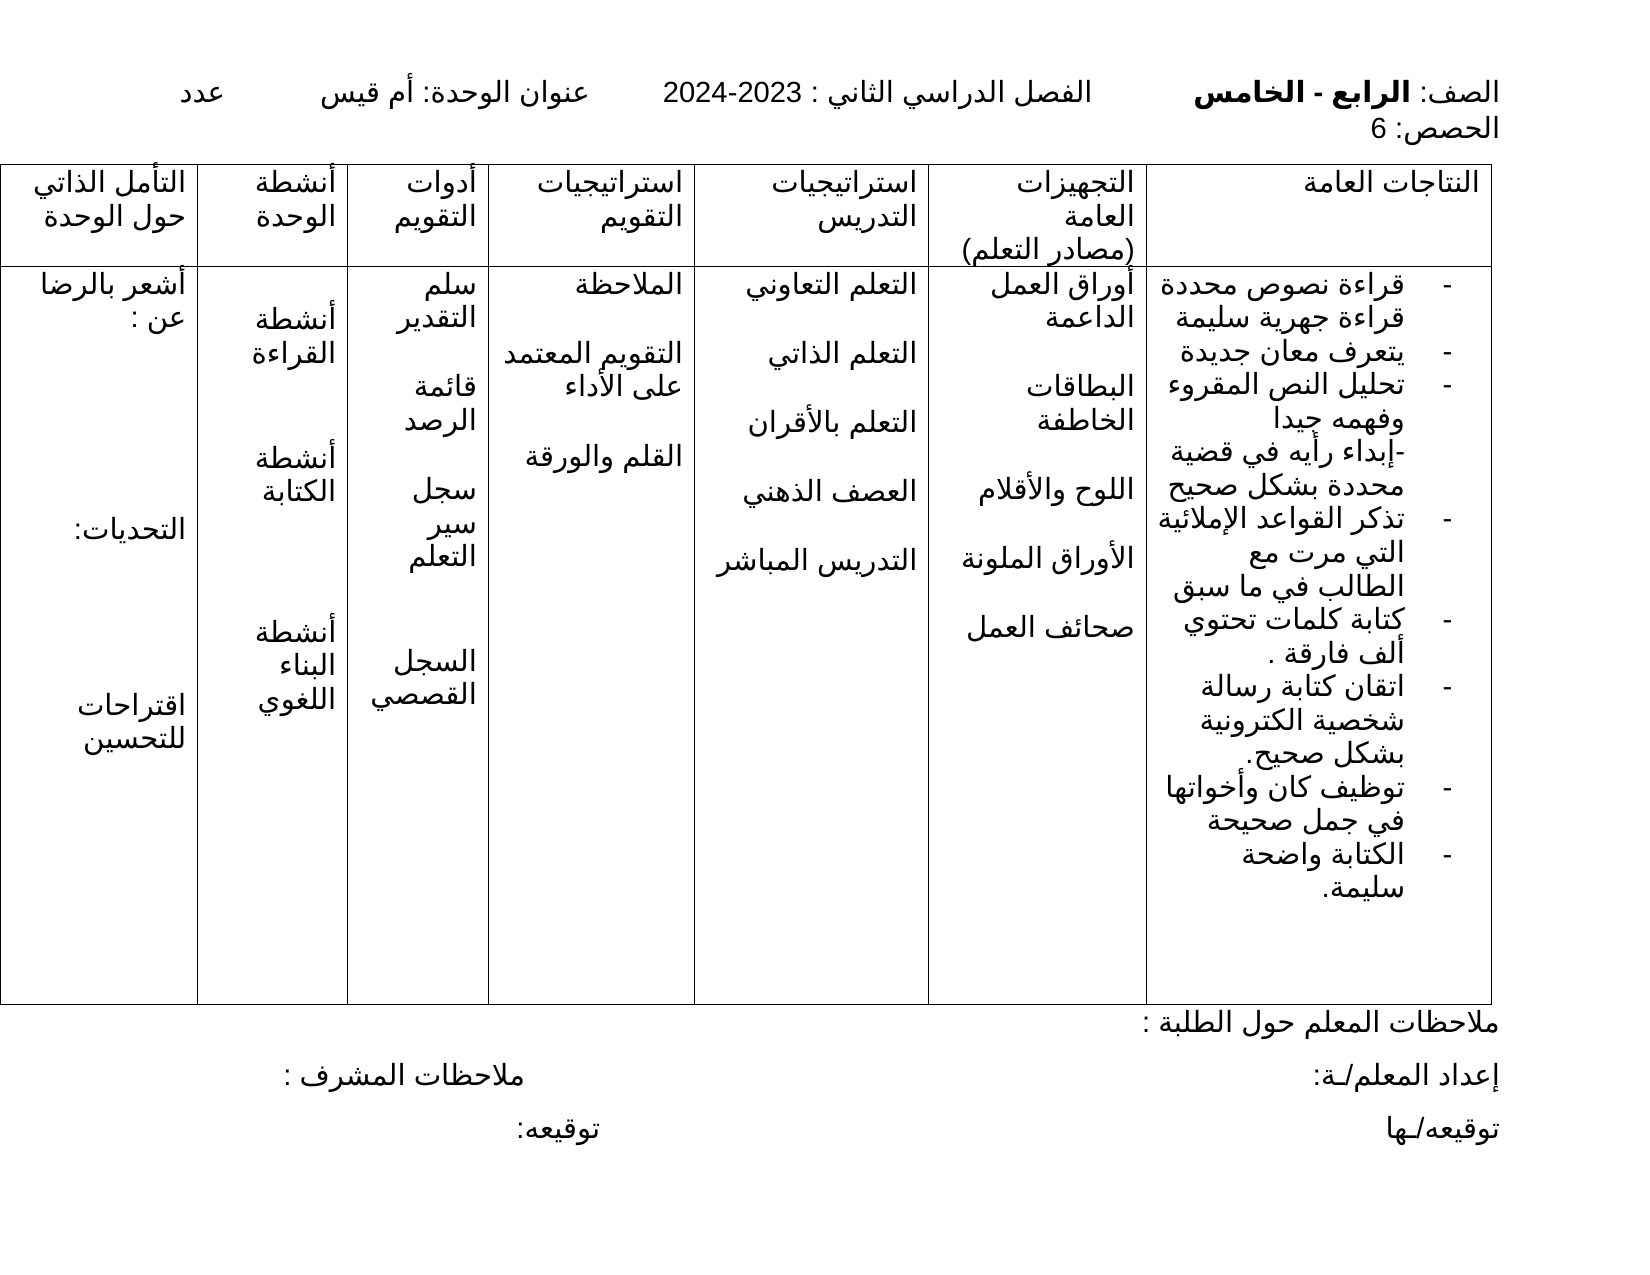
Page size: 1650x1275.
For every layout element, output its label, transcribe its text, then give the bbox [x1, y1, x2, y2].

table_cell الملاحظة التقويم المعتمد على الأداء القلم والورقة [489, 267, 694, 1004]
table_header أنشطة الوحدة [198, 165, 347, 266]
table_cell سلم التقدير قائمة الرصد سجل سير التعلم السجل القصصي [348, 267, 488, 1004]
table_header استراتيجيات التقويم [489, 165, 694, 266]
text إعداد المعلم/ـة: ملاحظات المشرف : [75, 1058, 1500, 1092]
table_header التأمل الذاتي حول الوحدة [1, 165, 197, 266]
table_cell قراءة نصوص محددة قراءة جهرية سليمة يتعرف معان جديدة تحليل النص المقروء وفهمه جيدا -إبداء رأيه في قضية محددة بشكل صحيح تذكر القواعد الإملائية التي مرت مع الطالب في ما سبق كتابة كلمات تحتوي ألف فارقة . اتقان كتابة رسالة شخصية الكترونية بشكل صحيح. توظيف كان وأخواتها في جمل صحيحة الكتابة واضحة سليمة. [1147, 267, 1491, 1004]
table_header النتاجات العامة [1147, 165, 1491, 266]
table_cell أنشطة القراءة أنشطة الكتابة أنشطة البناء اللغوي [198, 267, 347, 1004]
text ملاحظات المعلم حول الطلبة : [75, 1005, 1500, 1039]
table_header استراتيجيات التدريس [695, 165, 928, 266]
table_header التجهيزات العامة (مصادر التعلم) [929, 165, 1146, 266]
text الصف: الرابع - الخامس الفصل الدراسي الثاني : 2023-2024 عنوان الوحدة: أم قيس عدد الحصص: 6 [75, 75, 1500, 145]
text توقيعه/ـها توقيعه: [75, 1111, 1500, 1144]
table_cell التعلم التعاوني التعلم الذاتي التعلم بالأقران العصف الذهني التدريس المباشر [695, 267, 928, 1004]
table_cell أشعر بالرضا عن : التحديات: اقتراحات للتحسين [1, 267, 197, 1004]
table_cell أوراق العمل الداعمة البطاقات الخاطفة اللوح والأقلام الأوراق الملونة صحائف العمل [929, 267, 1146, 1004]
table_header أدوات التقويم [348, 165, 488, 266]
